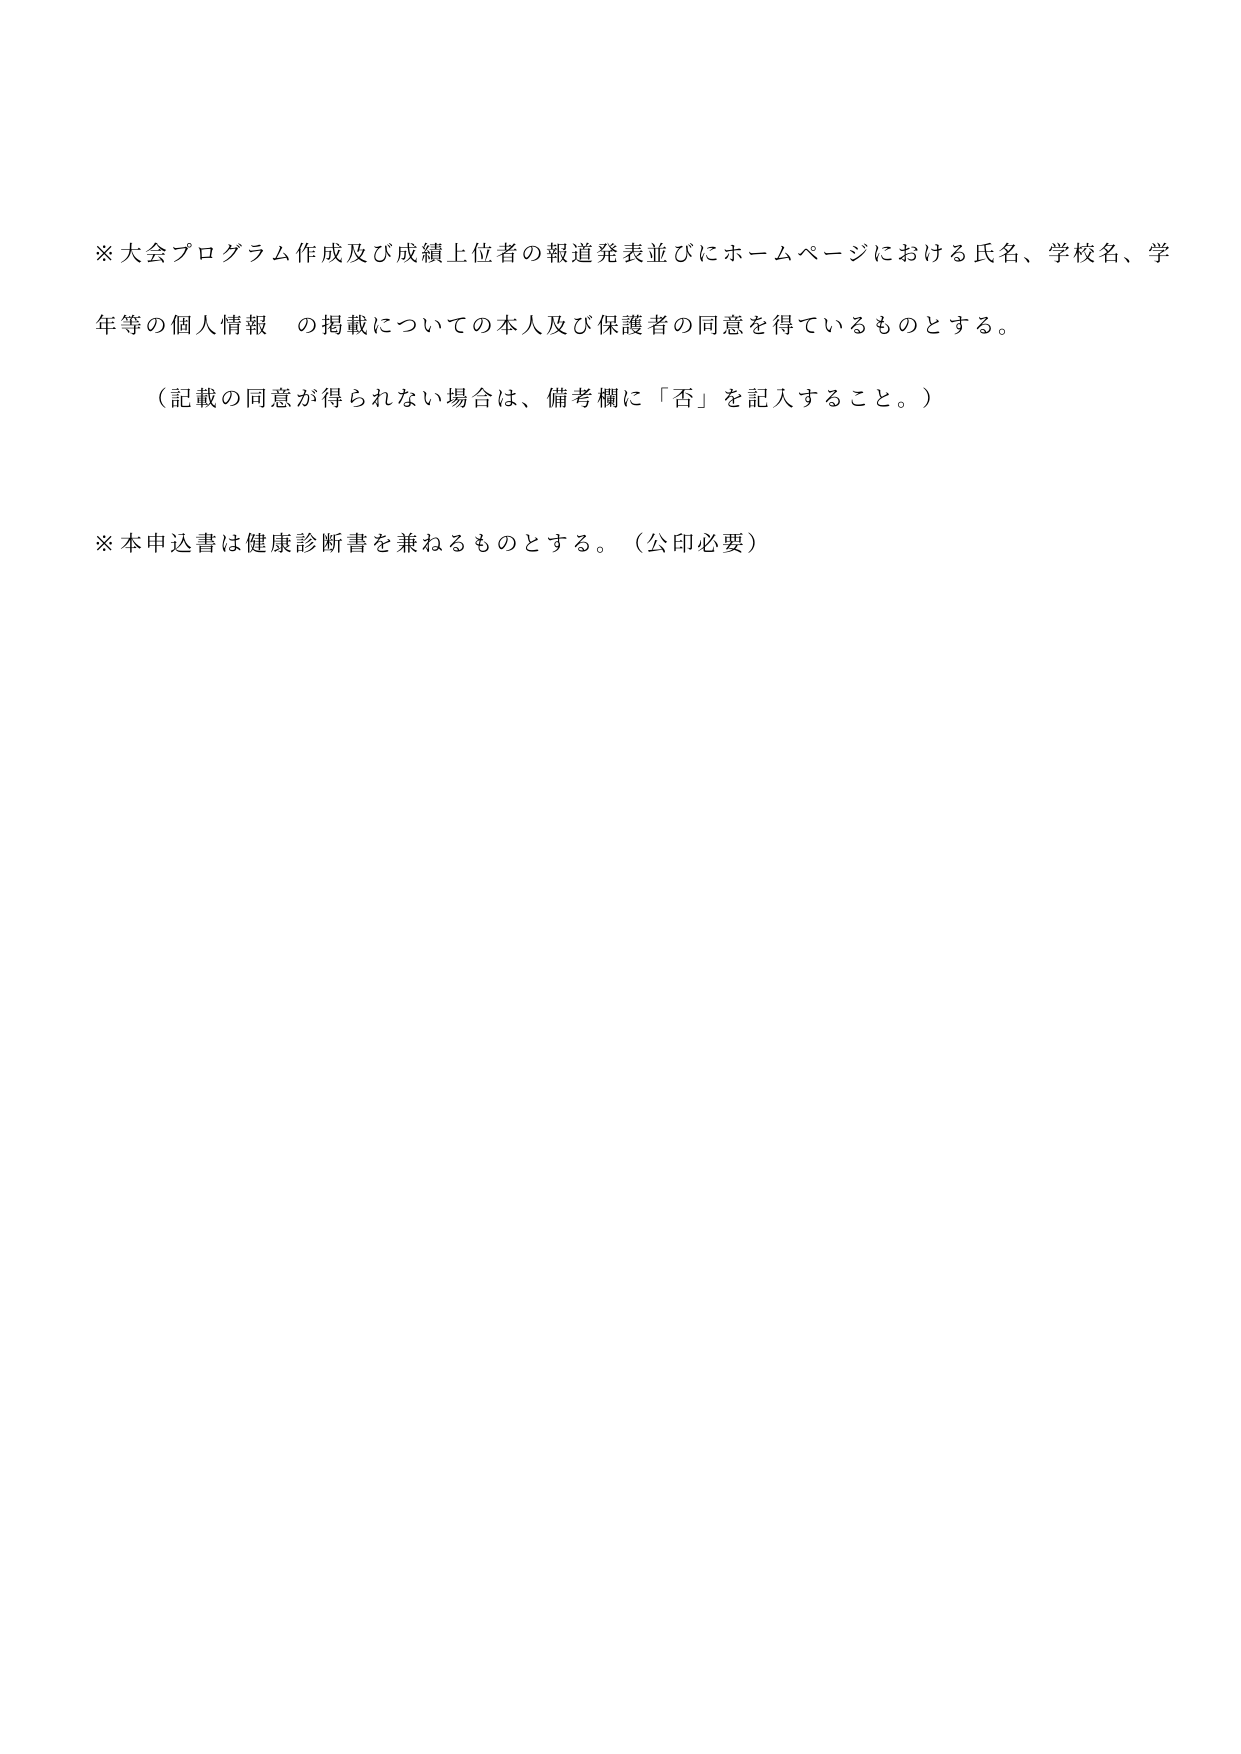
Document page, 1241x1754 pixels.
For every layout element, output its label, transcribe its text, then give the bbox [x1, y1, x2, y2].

text ※本申込書は健康診断書を兼ねるものとする。（公印必要） [95, 506, 1174, 578]
text （記載の同意が得られない場合は、備考欄に「否」を記入すること。） [95, 361, 1174, 433]
text ※大会プログラム作成及び成績上位者の報道発表並びにホームページにおける氏名、学校名、学年等の個人情報 の掲載についての本人及び保護者の同意を得ているものとする。 [95, 216, 1174, 361]
